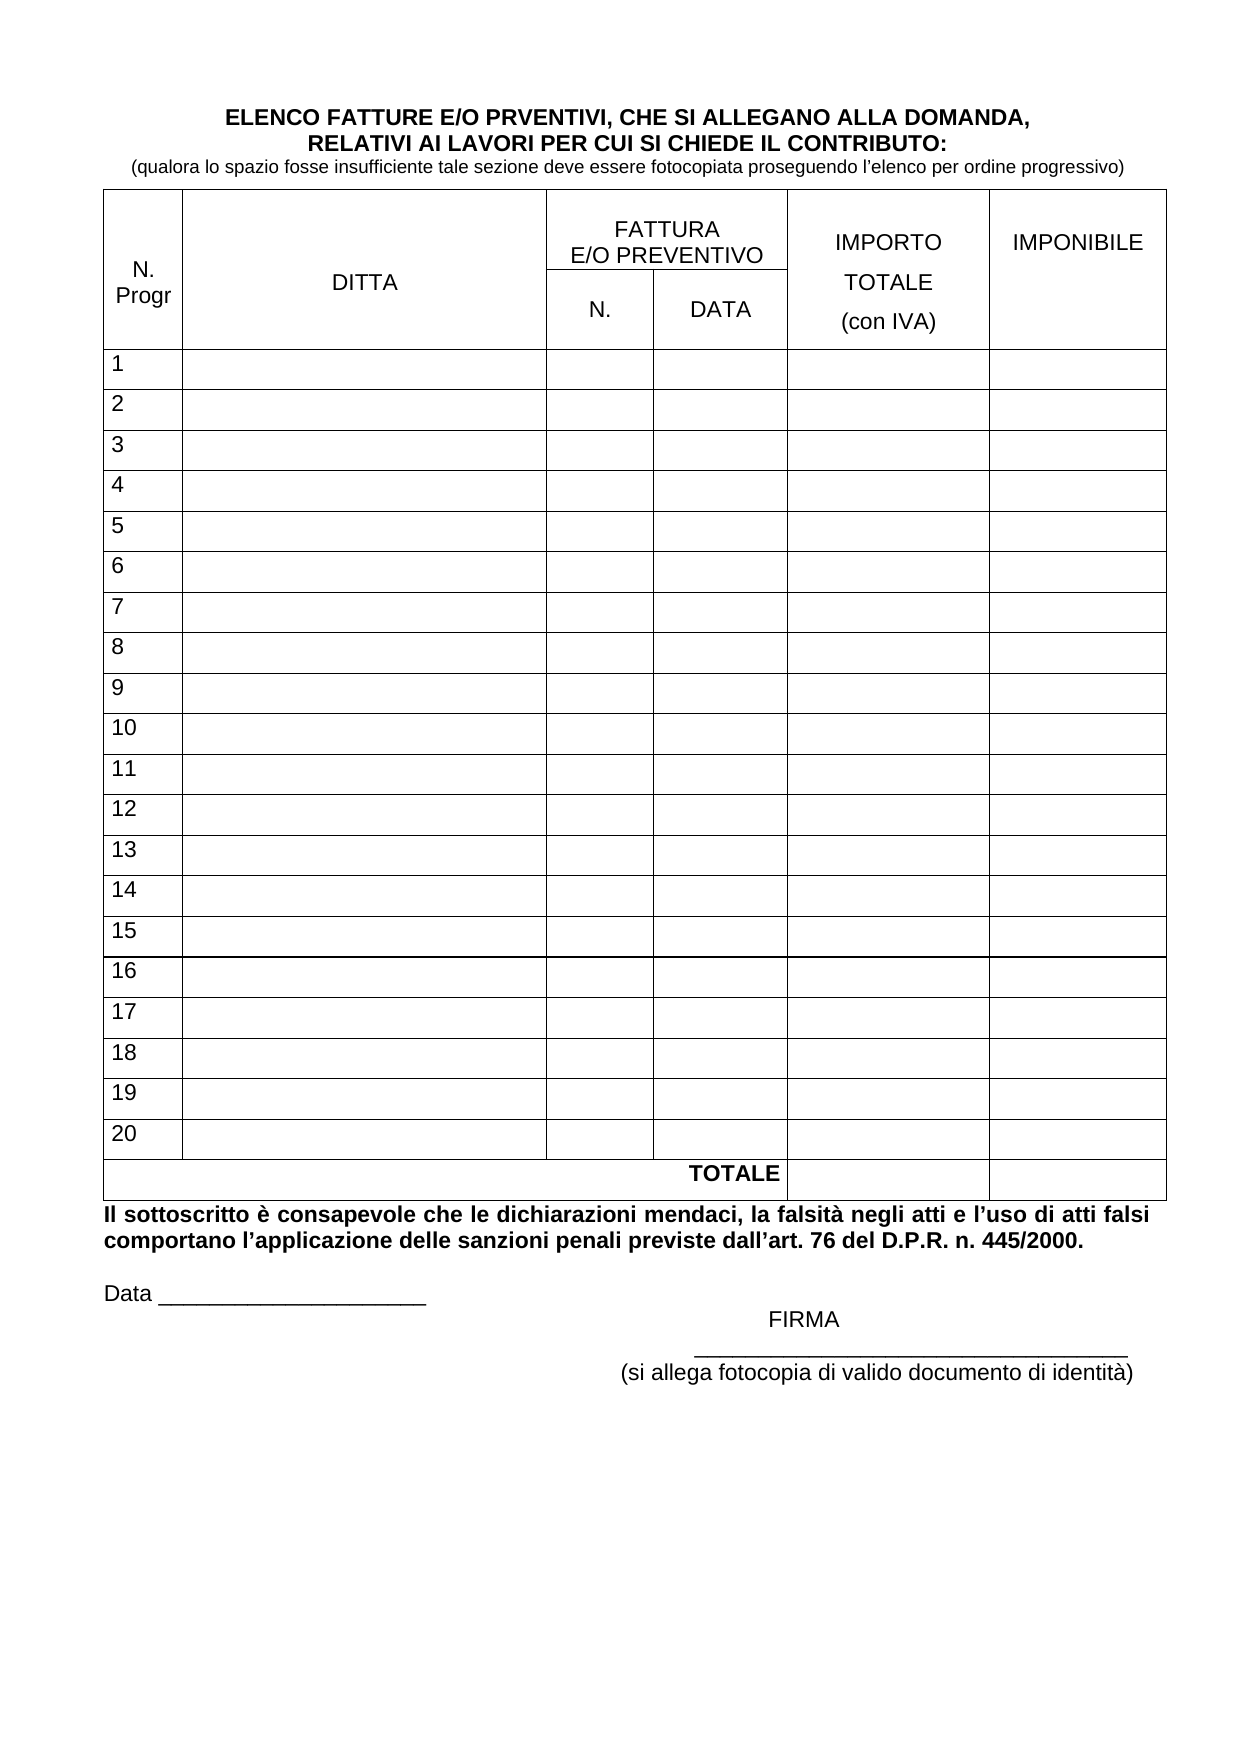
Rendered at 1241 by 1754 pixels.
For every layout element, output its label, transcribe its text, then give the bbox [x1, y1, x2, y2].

table_cell [183, 755, 546, 794]
table_cell N. [547, 270, 653, 349]
table_cell [547, 390, 653, 430]
table_cell 10 [104, 714, 182, 754]
table_cell 19 [104, 1079, 182, 1118]
table_cell [788, 958, 989, 997]
table_cell 11 [104, 755, 182, 794]
table_cell [547, 1039, 653, 1078]
table_cell 9 [104, 674, 182, 713]
table_cell [547, 714, 653, 754]
table_header IMPORTO TOTALE (con IVA) [788, 190, 989, 349]
table_cell [654, 836, 787, 875]
text (si allega fotocopia di valido documento di identità) [547, 1359, 1152, 1385]
table_cell [183, 633, 546, 673]
table_cell [547, 1079, 653, 1118]
table_header FATTURA E/O PREVENTIVO [547, 190, 787, 268]
table_cell 8 [104, 633, 182, 673]
table_cell [788, 350, 989, 389]
text Data _____________________ [103, 1280, 1152, 1306]
table_cell [788, 755, 989, 794]
table_cell [547, 755, 653, 794]
table_cell [654, 876, 787, 916]
table_cell [990, 552, 1166, 592]
table_cell [990, 471, 1166, 511]
table_header DITTA [183, 190, 546, 349]
table_cell [990, 431, 1166, 470]
table_cell [788, 1120, 989, 1159]
table_cell [183, 1120, 546, 1159]
table_cell [183, 917, 546, 956]
table_cell [654, 1120, 787, 1159]
table_cell [183, 998, 546, 1037]
table_cell [654, 674, 787, 713]
table_cell [990, 714, 1166, 754]
table_cell [654, 755, 787, 794]
table_cell [990, 917, 1166, 956]
table_cell [547, 633, 653, 673]
table_cell [547, 350, 653, 389]
table_cell [990, 1160, 1166, 1199]
table_cell [183, 1079, 546, 1118]
text Il sottoscritto è consapevole che le dichiarazioni mendaci, la falsità negli atti e l’uso di atti falsi comportano l’applicazione delle sanzioni penali previste dall’art. 76 del D.P.R. n. 445/2000. [103, 1201, 1152, 1253]
table_cell [547, 917, 653, 956]
table_cell [547, 593, 653, 632]
table_cell [183, 674, 546, 713]
table_cell [990, 755, 1166, 794]
table_cell TOTALE [104, 1160, 787, 1199]
table_cell [788, 593, 989, 632]
table_cell [788, 633, 989, 673]
table_cell [788, 795, 989, 835]
table_cell [788, 998, 989, 1037]
table_cell [990, 876, 1166, 916]
table_cell [547, 471, 653, 511]
table_cell [990, 593, 1166, 632]
table_cell [990, 1039, 1166, 1078]
table_cell 13 [104, 836, 182, 875]
table_cell 7 [104, 593, 182, 632]
table_cell [183, 714, 546, 754]
table_cell [183, 836, 546, 875]
table_cell [183, 876, 546, 916]
table_cell 1 [104, 350, 182, 389]
table_cell [183, 512, 546, 551]
table_cell [788, 876, 989, 916]
table_cell [990, 958, 1166, 997]
table_header IMPONIBILE [990, 190, 1166, 349]
table_cell DATA [654, 270, 787, 349]
table_cell [183, 471, 546, 511]
table_cell [788, 1079, 989, 1118]
text ELENCO FATTURE E/O PRVENTIVI, CHE SI ALLEGANO ALLA DOMANDA, [103, 103, 1152, 130]
table_cell [990, 390, 1166, 430]
text RELATIVI AI LAVORI PER CUI SI CHIEDE IL CONTRIBUTO: [103, 130, 1152, 156]
table_cell [654, 390, 787, 430]
table_cell [788, 1160, 989, 1199]
table_cell 15 [104, 917, 182, 956]
table_cell 6 [104, 552, 182, 592]
table_cell [990, 350, 1166, 389]
table_cell [788, 836, 989, 875]
table_cell [183, 593, 546, 632]
table_cell [990, 512, 1166, 551]
table_cell [183, 1039, 546, 1078]
table_cell [990, 998, 1166, 1037]
table_cell [654, 714, 787, 754]
table_cell [547, 512, 653, 551]
table_cell [990, 633, 1166, 673]
table_cell 18 [104, 1039, 182, 1078]
table_cell 16 [104, 958, 182, 997]
text FIRMA __________________________________ [694, 1306, 1152, 1359]
table_header N. Progr [104, 190, 182, 349]
table_cell [990, 1079, 1166, 1118]
table_cell [654, 552, 787, 592]
table_cell [788, 471, 989, 511]
table_cell [788, 917, 989, 956]
table_cell [654, 593, 787, 632]
table_cell [654, 431, 787, 470]
table_cell [183, 795, 546, 835]
table_cell 14 [104, 876, 182, 916]
table_cell [654, 1079, 787, 1118]
table_cell [654, 471, 787, 511]
table_cell 3 [104, 431, 182, 470]
table_cell [183, 431, 546, 470]
table_cell 20 [104, 1120, 182, 1159]
table_cell 2 [104, 390, 182, 430]
table_cell [547, 431, 653, 470]
table_cell [547, 552, 653, 592]
table_cell [654, 958, 787, 997]
table_cell [990, 795, 1166, 835]
table_cell [654, 512, 787, 551]
table_cell [654, 998, 787, 1037]
table_cell [547, 795, 653, 835]
table_cell [990, 1120, 1166, 1159]
table_cell [990, 674, 1166, 713]
table_cell [547, 958, 653, 997]
table_cell [183, 958, 546, 997]
table_cell [547, 674, 653, 713]
table_cell 4 [104, 471, 182, 511]
table_cell [654, 795, 787, 835]
table_cell [788, 431, 989, 470]
table_cell [788, 714, 989, 754]
table_cell [547, 998, 653, 1037]
table_cell [183, 552, 546, 592]
table_cell [183, 350, 546, 389]
table_cell [788, 1039, 989, 1078]
table_cell [788, 552, 989, 592]
table_cell [654, 1039, 787, 1078]
table_cell [788, 512, 989, 551]
table_cell [654, 917, 787, 956]
table_cell [788, 390, 989, 430]
text (qualora lo spazio fosse insufficiente tale sezione deve essere fotocopiata proseguendo l’elenco per ordine progressivo) [103, 156, 1152, 178]
table_cell 5 [104, 512, 182, 551]
table_cell 12 [104, 795, 182, 835]
table_cell [547, 836, 653, 875]
table_cell 17 [104, 998, 182, 1037]
table_cell [788, 674, 989, 713]
table_cell [990, 836, 1166, 875]
table_cell [654, 350, 787, 389]
table_cell [183, 390, 546, 430]
table_cell [547, 1120, 653, 1159]
table_cell [654, 633, 787, 673]
table_cell [547, 876, 653, 916]
